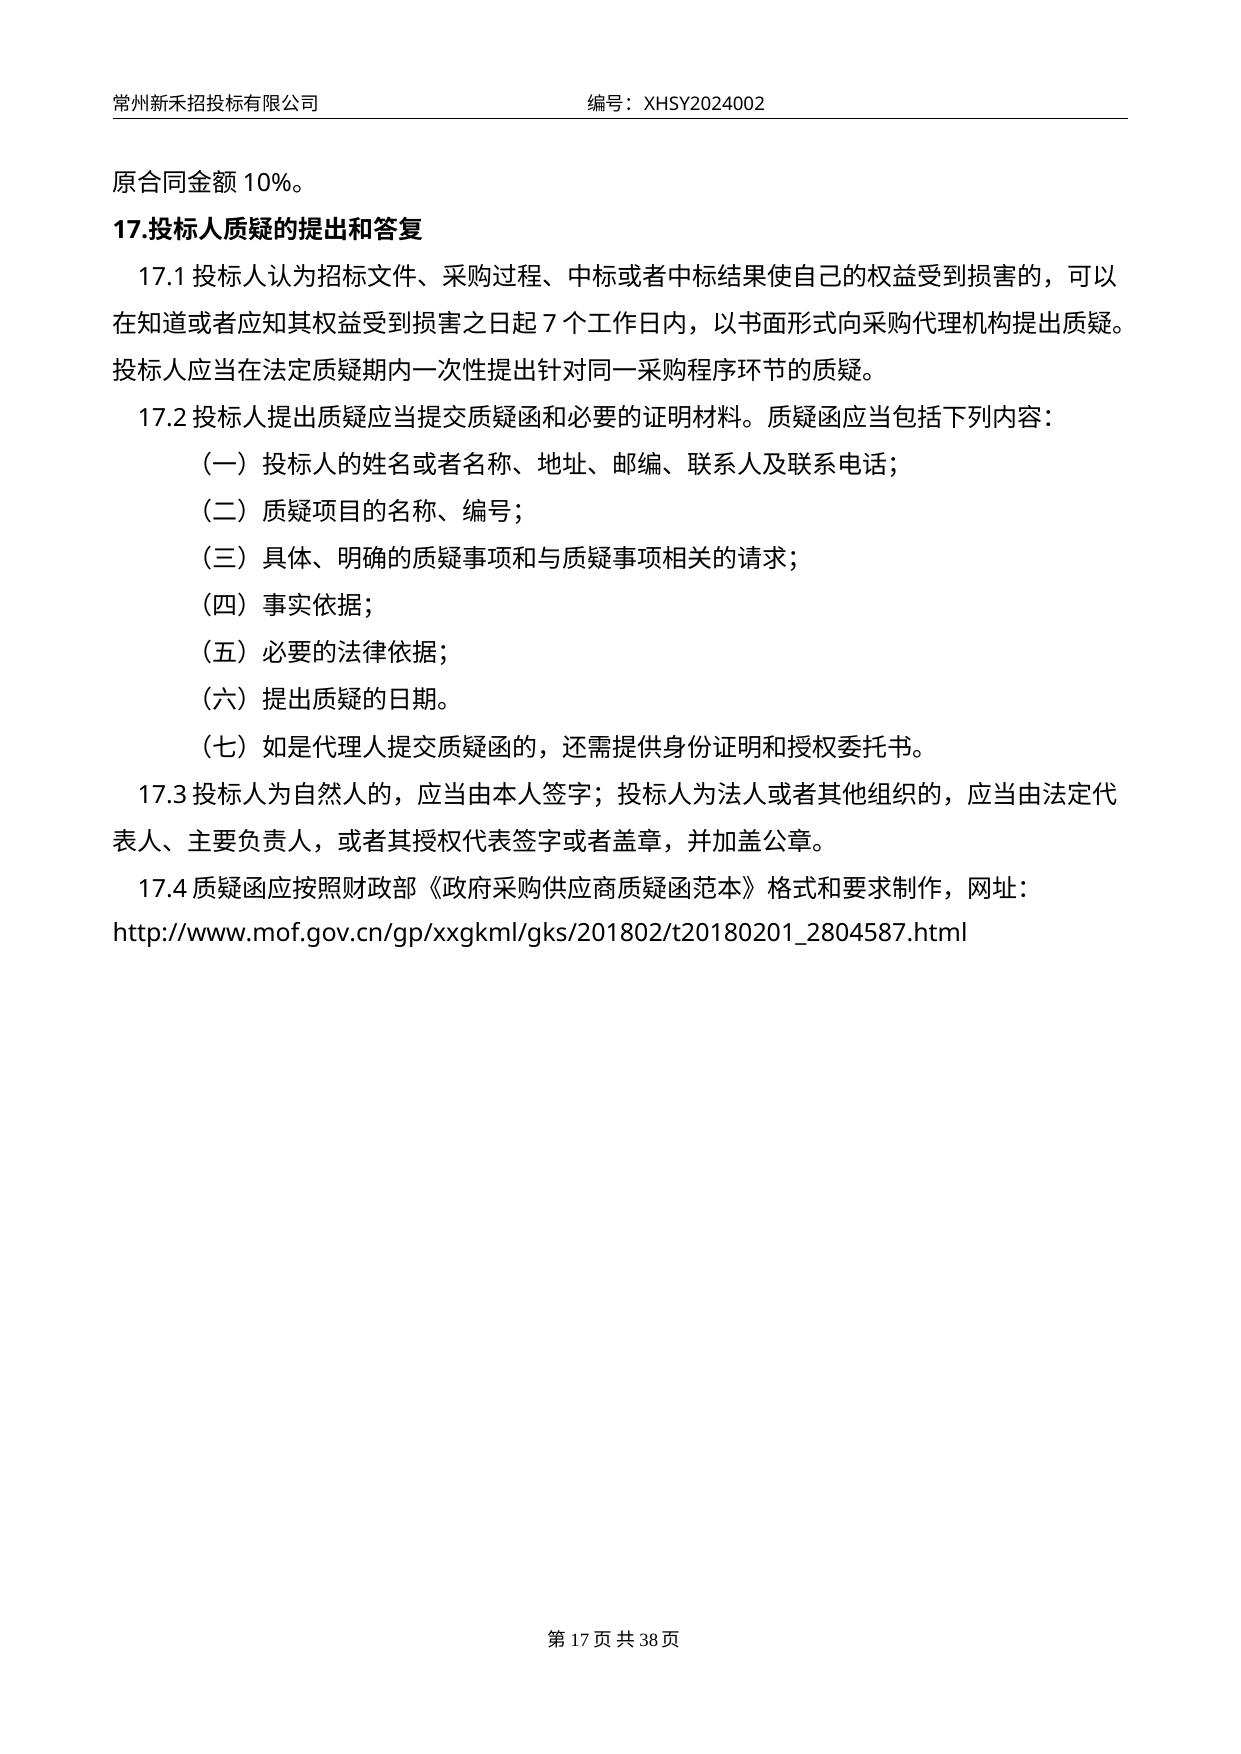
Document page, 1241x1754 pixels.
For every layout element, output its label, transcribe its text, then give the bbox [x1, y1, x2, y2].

text （四）事实依据； [112, 586, 1128, 622]
text 17.4质疑函应按照财政部《政府采购供应商质疑函范本》格式和要求制作，网址：http://www.mof.gov.cn/gp/xxgkml/gks/201802/t20180201_2804587.html [112, 868, 1128, 949]
text （三）具体、明确的质疑事项和与质疑事项相关的请求； [112, 539, 1128, 575]
text （六）提出质疑的日期。 [112, 680, 1128, 716]
text （二）质疑项目的名称、编号； [112, 492, 1128, 528]
text 17.1投标人认为招标文件、采购过程、中标或者中标结果使自己的权益受到损害的，可以在知道或者应知其权益受到损害之日起7个工作日内，以书面形式向采购代理机构提出质疑。投标人应当在法定质疑期内一次性提出针对同一采购程序环节的质疑。 [112, 256, 1128, 387]
text 17.3投标人为自然人的，应当由本人签字；投标人为法人或者其他组织的，应当由法定代表人、主要负责人，或者其授权代表签字或者盖章，并加盖公章。 [112, 774, 1128, 857]
text 17.2投标人提出质疑应当提交质疑函和必要的证明材料。质疑函应当包括下列内容： [112, 397, 1128, 434]
text （五）必要的法律依据； [112, 633, 1128, 669]
text 17.投标人质疑的提出和答复 [112, 209, 1128, 245]
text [112, 162, 1128, 198]
text （七）如是代理人提交质疑函的，还需提供身份证明和授权委托书。 [112, 727, 1128, 763]
text （一）投标人的姓名或者名称、地址、邮编、联系人及联系电话； [112, 444, 1128, 481]
